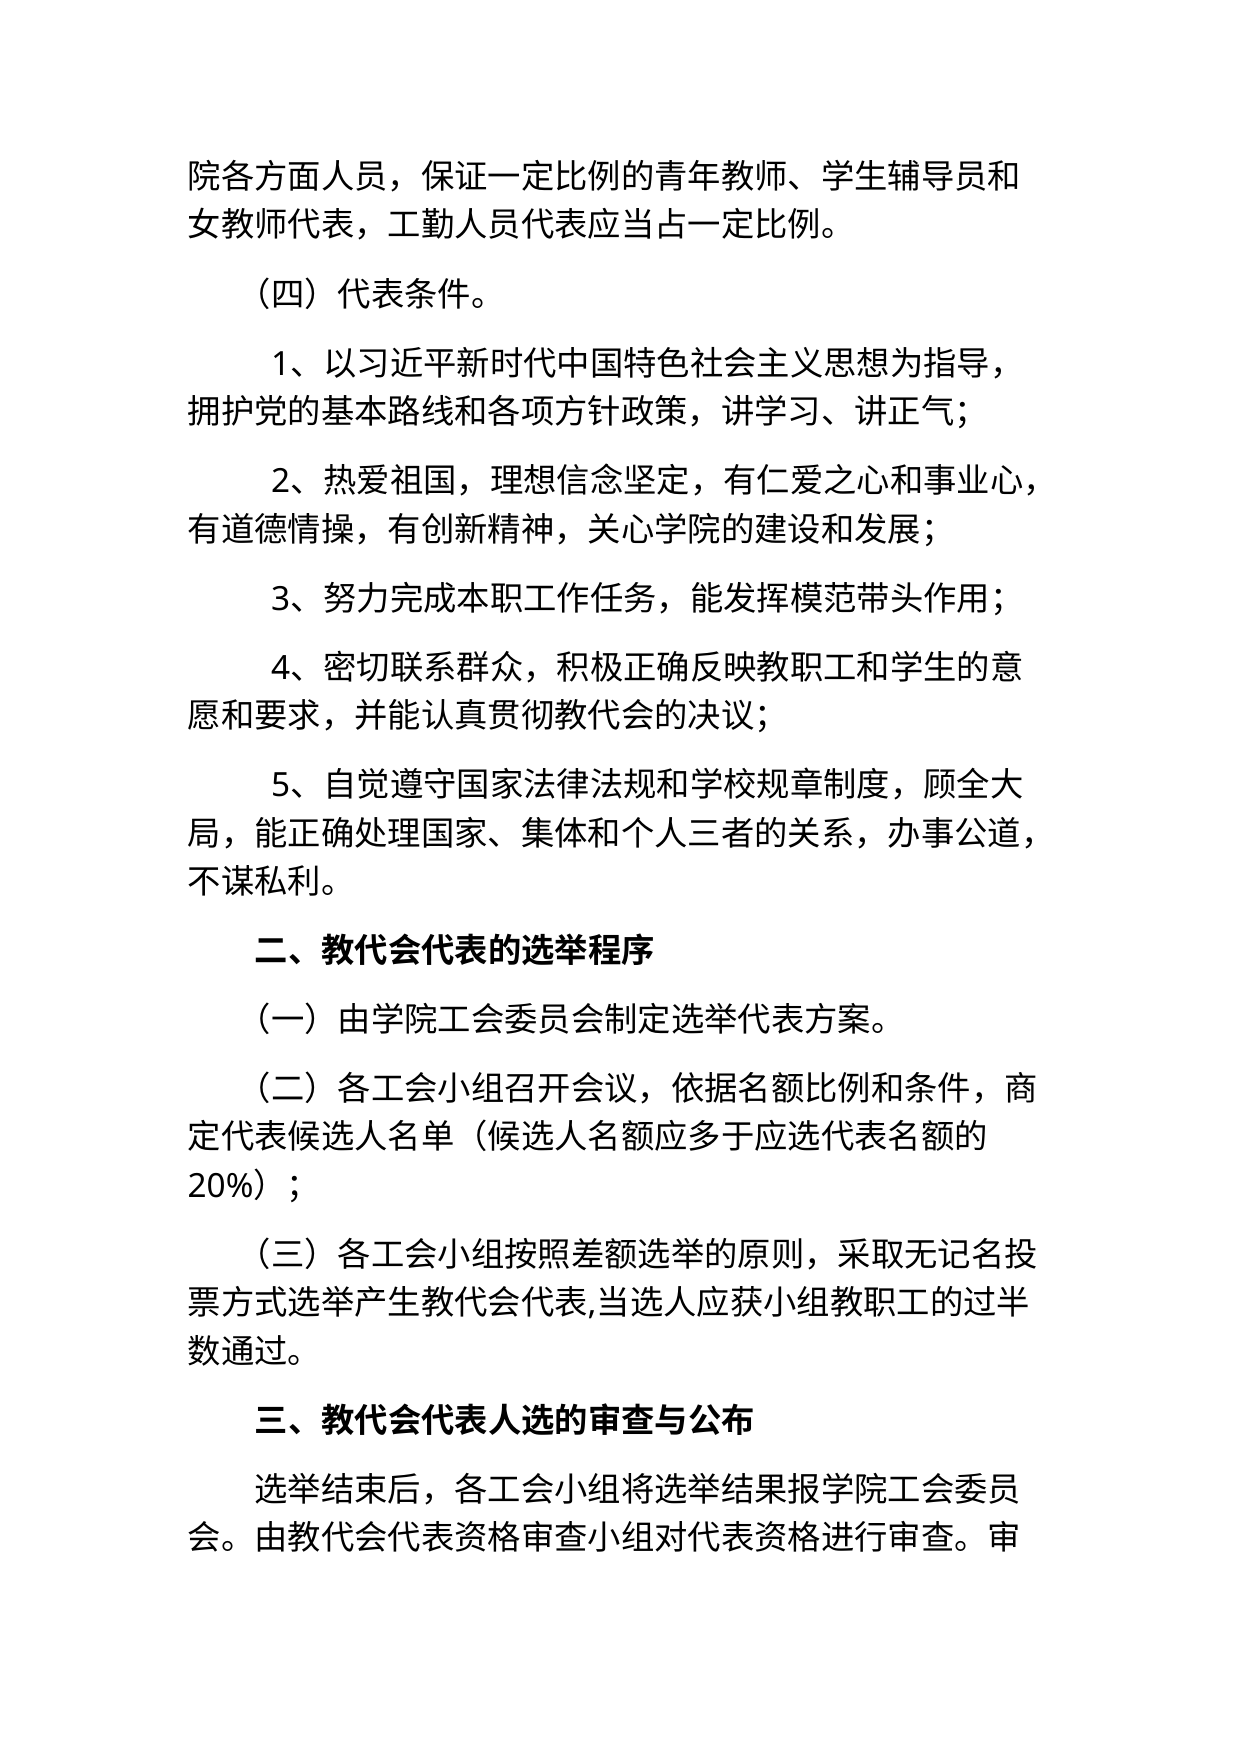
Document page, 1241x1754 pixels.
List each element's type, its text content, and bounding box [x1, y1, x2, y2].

text 2、热爱祖国，理想信念坚定，有仁爱之心和事业心，有道德情操，有创新精神，关心学院的建设和发展； [187, 454, 1053, 551]
text 1、以习近平新时代中国特色社会主义思想为指导，拥护党的基本路线和各项方针政策，讲学习、讲正气； [187, 336, 1053, 433]
text （四）代表条件。 [187, 267, 1053, 316]
text 5、自觉遵守国家法律法规和学校规章制度，顾全大局，能正确处理国家、集体和个人三者的关系，办事公道，不谋私利。 [187, 758, 1053, 903]
text 4、密切联系群众，积极正确反映教职工和学生的意愿和要求，并能认真贯彻教代会的决议； [187, 641, 1053, 737]
text （一）由学院工会委员会制定选举代表方案。 [187, 993, 1053, 1041]
text 二、教代会代表的选举程序 [187, 924, 1053, 972]
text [187, 150, 1053, 246]
text （二）各工会小组召开会议，依据名额比例和条件，商定代表候选人名单（候选人名额应多于应选代表名额的20%）； [187, 1062, 1053, 1207]
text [187, 1462, 1053, 1559]
text （三）各工会小组按照差额选举的原则，采取无记名投票方式选举产生教代会代表,当选人应获小组教职工的过半数通过。 [187, 1228, 1053, 1373]
text 3、努力完成本职工作任务，能发挥模范带头作用； [187, 571, 1053, 620]
text 三、教代会代表人选的审查与公布 [187, 1393, 1053, 1442]
